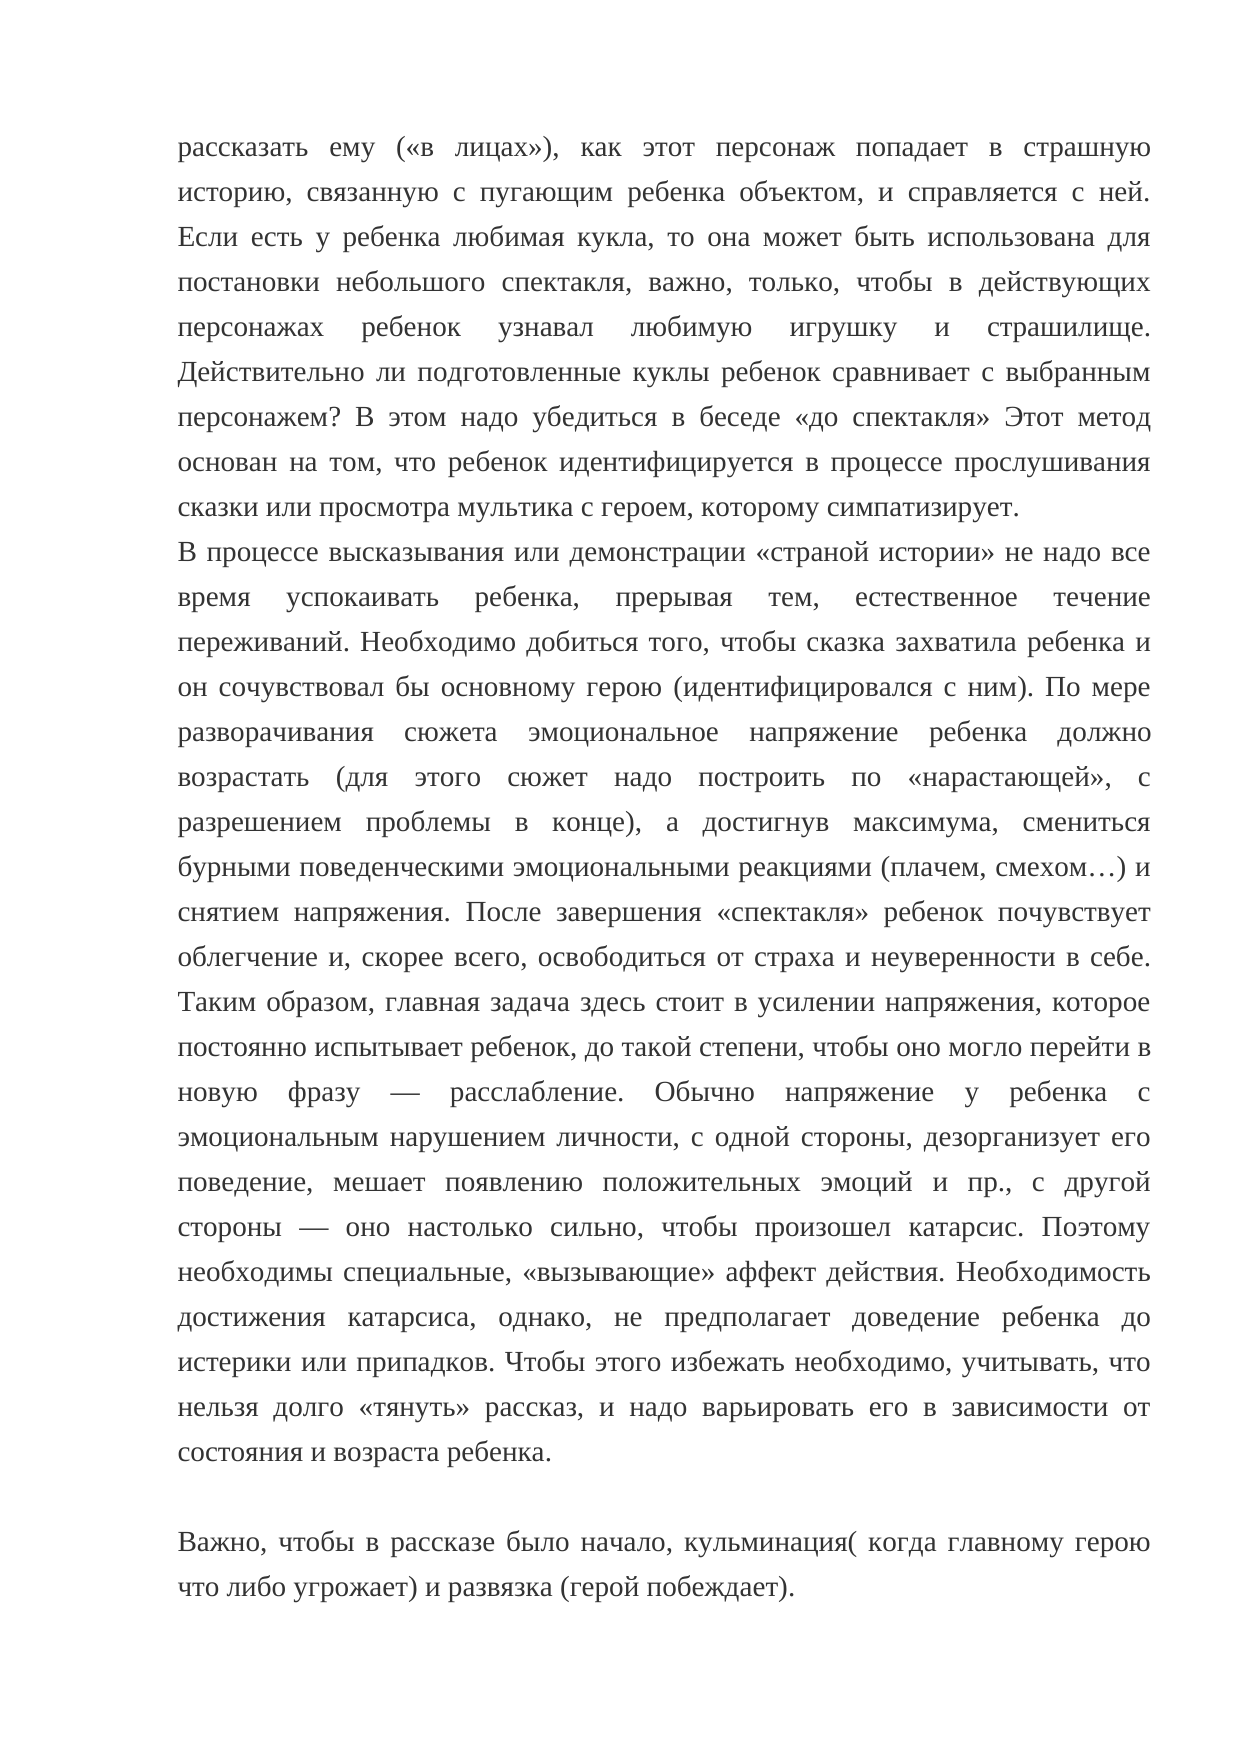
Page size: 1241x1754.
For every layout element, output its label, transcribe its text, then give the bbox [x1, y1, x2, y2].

text В процессе высказывания или демонстрации «страной истории» не надо все время успокаивать ребенка, прерывая тем, естественное течение переживаний. Необходимо добиться того, чтобы сказка захватила ребенка и он сочувствовал бы основному герою (идентифицировался с ним). По мере разворачивания сюжета эмоциональное напряжение ребенка должно возрастать (для этого сюжет надо построить по «нарастающей», с разрешением проблемы в конце), а достигнув максимума, смениться бурными поведенческими эмоциональными реакциями (плачем, смехом…) и снятием напряжения. После завершения «спектакля» ребенок почувствует облегчение и, скорее всего, освободиться от страха и неуверенности в себе. Таким образом, главная задача здесь стоит в усилении напряжения, которое постоянно испытывает ребенок, до такой степени, чтобы оно могло перейти в новую фразу — расслабление. Обычно напряжение у ребенка с эмоциональным нарушением личности, с одной стороны, дезорганизует его поведение, мешает появлению положительных эмоций и пр., с другой стороны — оно настолько сильно, чтобы произошел катарсис. Поэтому необходимы специальные, «вызывающие» аффект действия. Необходимость достижения катарсиса, однако, не предполагает доведение ребенка до истерики или припадков. Чтобы этого избежать необходимо, учитывать, что нельзя долго «тянуть» рассказ, и надо варьировать его в зависимости от состояния и возраста ребенка. [177, 523, 1152, 1468]
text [177, 118, 1152, 523]
text Важно, чтобы в рассказе было начало, кульминация( когда главному герою что либо угрожает) и развязка (герой побеждает). [177, 1513, 1152, 1603]
